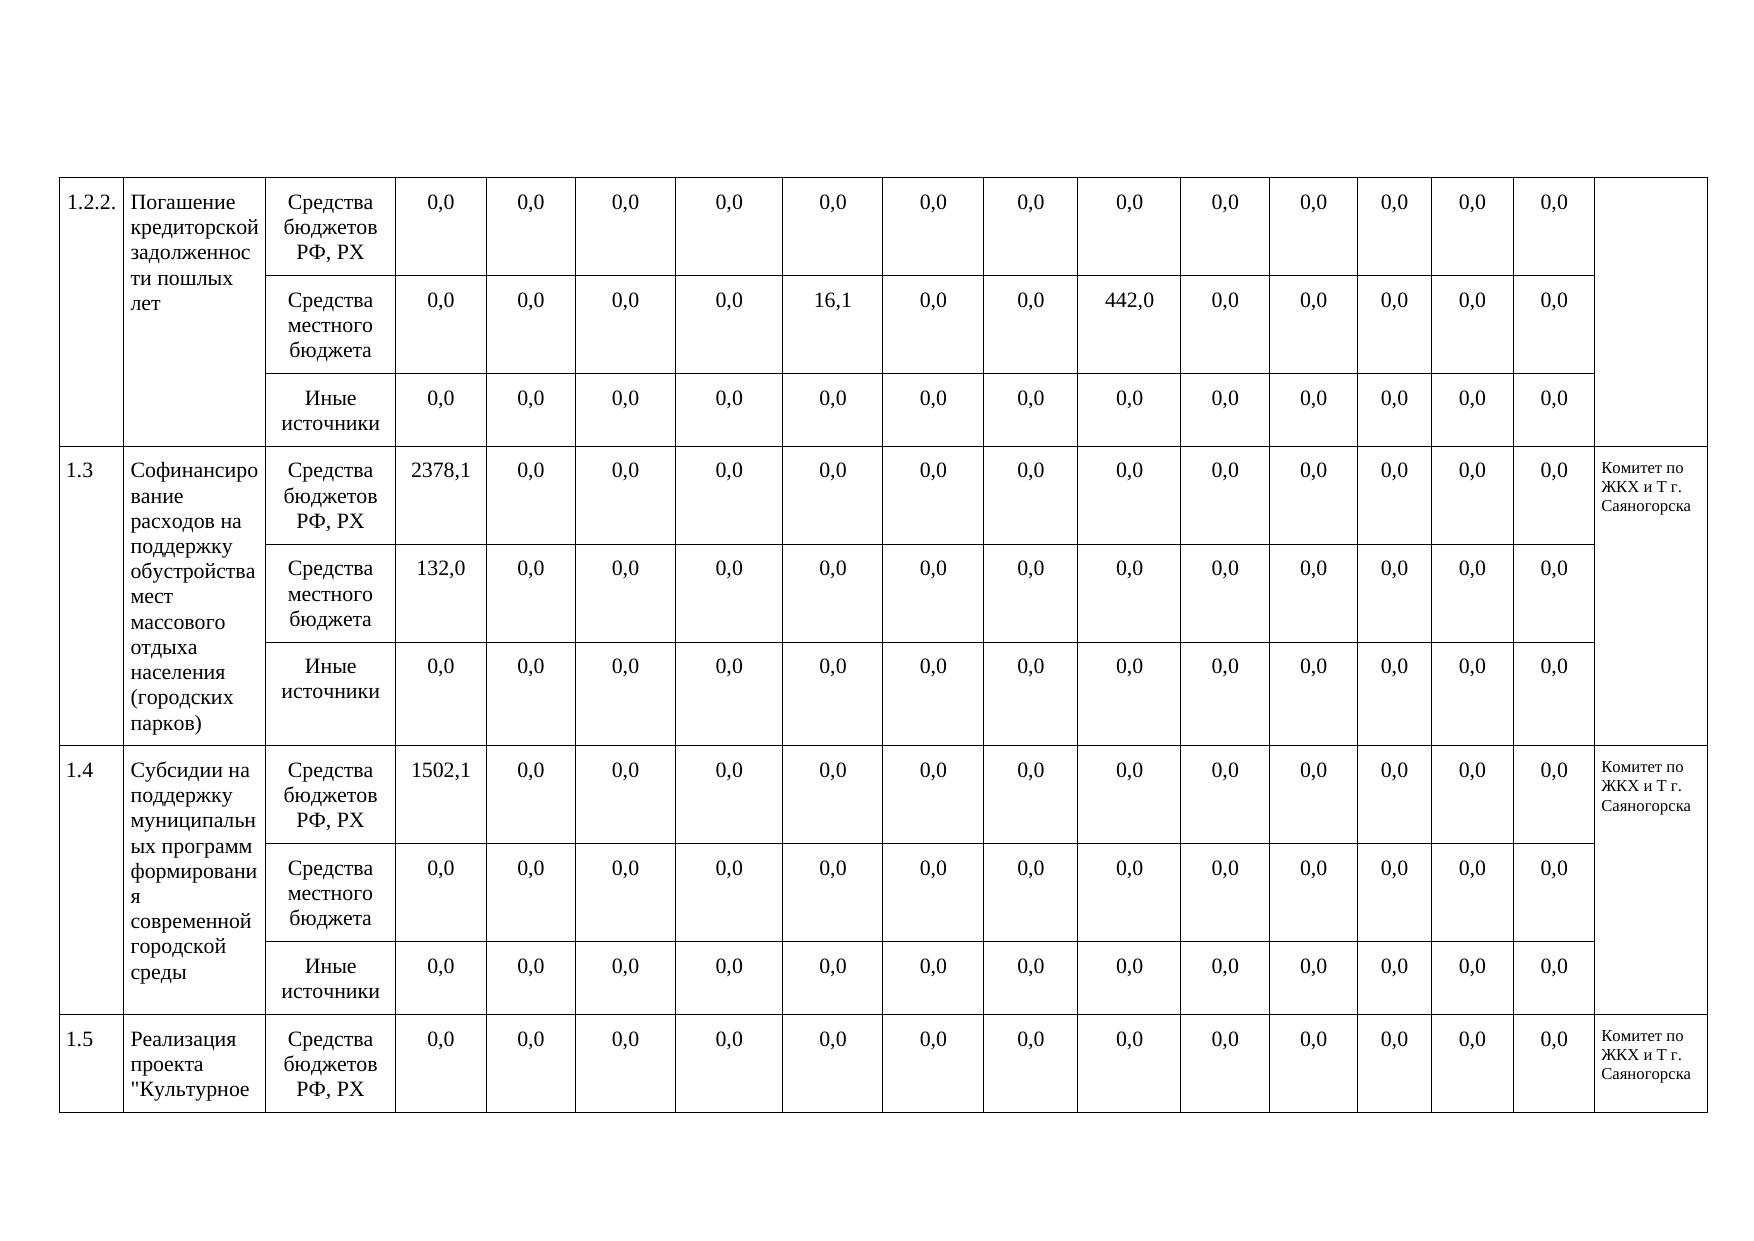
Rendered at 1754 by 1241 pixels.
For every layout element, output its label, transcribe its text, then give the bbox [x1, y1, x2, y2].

table_cell 1.3 [60, 447, 123, 745]
table_cell 0,0 [1078, 374, 1180, 446]
table_cell 0,0 [1270, 844, 1357, 941]
table_cell 0,0 [576, 942, 675, 1014]
table_cell 0,0 [1432, 447, 1513, 544]
table_cell 0,0 [487, 643, 575, 745]
table_cell 0,0 [1514, 374, 1594, 446]
table_cell 0,0 [984, 178, 1077, 275]
table_cell [1595, 178, 1707, 446]
table_cell 0,0 [1358, 844, 1431, 941]
table_cell 0,0 [676, 178, 782, 275]
table_cell 0,0 [1432, 374, 1513, 446]
table_cell 0,0 [676, 746, 782, 843]
table_cell 0,0 [1358, 942, 1431, 1014]
table_cell 0,0 [1358, 643, 1431, 745]
table_cell 0,0 [1432, 1015, 1513, 1112]
table_cell 0,0 [576, 1015, 675, 1112]
table_cell 0,0 [883, 746, 983, 843]
table_cell 0,0 [676, 942, 782, 1014]
table_cell 0,0 [883, 374, 983, 446]
table_cell 0,0 [396, 374, 486, 446]
table_cell Иные источники [266, 374, 395, 446]
table_cell 0,0 [396, 643, 486, 745]
table_cell Субсидии на поддержку муниципальных программ формирования современной городской среды [124, 746, 265, 1014]
table_cell 0,0 [883, 844, 983, 941]
table_cell Комитет по ЖКХ и Т г. Саяногорска [1595, 746, 1707, 1014]
table_cell 1.2.2. [60, 178, 123, 446]
table_cell 0,0 [676, 1015, 782, 1112]
table_cell 0,0 [1181, 844, 1269, 941]
table_cell 0,0 [783, 374, 882, 446]
table_cell 0,0 [1432, 545, 1513, 642]
table_cell 0,0 [576, 844, 675, 941]
table_cell 0,0 [1181, 1015, 1269, 1112]
table_cell 0,0 [783, 447, 882, 544]
table_cell 0,0 [1358, 178, 1431, 275]
table_cell Иные источники [266, 643, 395, 745]
table_cell 0,0 [1181, 746, 1269, 843]
table_cell 0,0 [396, 844, 486, 941]
table_cell 0,0 [883, 276, 983, 373]
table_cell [1595, 1015, 1707, 1112]
table_cell 0,0 [1432, 844, 1513, 941]
table_cell 0,0 [984, 374, 1077, 446]
table_cell 0,0 [1358, 1015, 1431, 1112]
table_cell 0,0 [487, 942, 575, 1014]
table_cell 0,0 [783, 746, 882, 843]
table_cell 0,0 [396, 1015, 486, 1112]
table_cell 0,0 [676, 374, 782, 446]
table_cell 0,0 [984, 844, 1077, 941]
table_cell Средства бюджетов РФ, РХ [266, 447, 395, 544]
table_cell 0,0 [676, 276, 782, 373]
table_cell 0,0 [984, 1015, 1077, 1112]
table_cell 0,0 [487, 276, 575, 373]
table_cell 0,0 [783, 942, 882, 1014]
table_cell Иные источники [266, 942, 395, 1014]
table_cell 0,0 [1514, 178, 1594, 275]
table_cell 0,0 [396, 178, 486, 275]
table_cell 0,0 [1514, 447, 1594, 544]
table_cell Средства бюджетов РФ, РХ [266, 746, 395, 843]
table_cell 0,0 [1078, 844, 1180, 941]
table_cell 0,0 [1358, 746, 1431, 843]
table_cell 0,0 [1514, 844, 1594, 941]
table_cell 0,0 [984, 276, 1077, 373]
table_cell 0,0 [1270, 942, 1357, 1014]
table_cell 0,0 [1078, 942, 1180, 1014]
table_cell 0,0 [1270, 447, 1357, 544]
table_cell 0,0 [487, 1015, 575, 1112]
table_cell 0,0 [883, 1015, 983, 1112]
table_cell 0,0 [576, 746, 675, 843]
table_cell 1.4 [60, 746, 123, 1014]
table_cell 0,0 [1078, 545, 1180, 642]
table_cell 0,0 [1514, 276, 1594, 373]
table_cell 0,0 [1270, 276, 1357, 373]
table_cell 0,0 [1181, 374, 1269, 446]
table_cell 0,0 [1358, 545, 1431, 642]
table_cell Средства бюджетов РФ, РХ [266, 178, 395, 275]
table_cell 0,0 [1181, 643, 1269, 745]
table_cell 0,0 [1181, 447, 1269, 544]
table_cell 0,0 [1078, 447, 1180, 544]
table_cell 0,0 [487, 447, 575, 544]
table_cell 16,1 [783, 276, 882, 373]
table_cell 0,0 [1270, 643, 1357, 745]
table_cell 0,0 [1270, 178, 1357, 275]
table_cell 0,0 [576, 643, 675, 745]
table_cell 0,0 [487, 746, 575, 843]
table_cell 0,0 [984, 746, 1077, 843]
table_cell 0,0 [576, 276, 675, 373]
table_cell 0,0 [1432, 643, 1513, 745]
table_cell 0,0 [783, 178, 882, 275]
table_cell 0,0 [576, 374, 675, 446]
table_cell Средства местного бюджета [266, 545, 395, 642]
table_cell 0,0 [883, 643, 983, 745]
table_cell 0,0 [1432, 746, 1513, 843]
table_cell 0,0 [396, 942, 486, 1014]
table_cell 2378,1 [396, 447, 486, 544]
table_cell 0,0 [783, 545, 882, 642]
table_cell Комитет по ЖКХ и Т г. Саяногорска [1595, 447, 1707, 745]
table_cell 0,0 [1181, 545, 1269, 642]
table_cell 442,0 [1078, 276, 1180, 373]
table_cell Средства местного бюджета [266, 844, 395, 941]
table_cell 0,0 [487, 374, 575, 446]
table_cell 1.5 [60, 1015, 123, 1112]
table_cell 0,0 [783, 844, 882, 941]
table_cell 0,0 [396, 276, 486, 373]
table_cell 0,0 [1270, 746, 1357, 843]
table_cell 0,0 [883, 942, 983, 1014]
table_cell 0,0 [1078, 746, 1180, 843]
table_cell 0,0 [1270, 1015, 1357, 1112]
table_cell 0,0 [1514, 643, 1594, 745]
table_cell 1502,1 [396, 746, 486, 843]
table_cell 132,0 [396, 545, 486, 642]
table_cell 0,0 [676, 545, 782, 642]
table_cell 0,0 [1514, 1015, 1594, 1112]
table_cell 0,0 [1078, 1015, 1180, 1112]
table_cell 0,0 [783, 1015, 882, 1112]
table_cell 0,0 [576, 447, 675, 544]
table_cell 0,0 [676, 447, 782, 544]
table_cell 0,0 [487, 545, 575, 642]
table_cell 0,0 [1078, 643, 1180, 745]
table_cell 0,0 [1181, 276, 1269, 373]
table_cell Погашение кредиторской задолженности пошлых лет [124, 178, 265, 446]
table_cell 0,0 [487, 844, 575, 941]
table_cell 0,0 [984, 643, 1077, 745]
table_cell 0,0 [883, 447, 983, 544]
table_cell 0,0 [1432, 178, 1513, 275]
table_cell 0,0 [1358, 276, 1431, 373]
table_cell 0,0 [883, 545, 983, 642]
table_cell 0,0 [1270, 545, 1357, 642]
table_cell 0,0 [883, 178, 983, 275]
table_cell Средства бюджетов РФ, РХ [266, 1015, 395, 1112]
table_cell 0,0 [1358, 374, 1431, 446]
table_cell Софинансирование расходов на поддержку обустройства мест массового отдыха населения (городских парков) [124, 447, 265, 745]
table_cell 0,0 [676, 643, 782, 745]
table_cell 0,0 [783, 643, 882, 745]
table_cell 0,0 [1514, 545, 1594, 642]
table_cell 0,0 [576, 545, 675, 642]
table_cell 0,0 [1181, 178, 1269, 275]
table_cell 0,0 [984, 942, 1077, 1014]
table_cell 0,0 [487, 178, 575, 275]
table_cell 0,0 [1514, 942, 1594, 1014]
table_cell 0,0 [1432, 942, 1513, 1014]
table_cell 0,0 [676, 844, 782, 941]
table_cell 0,0 [984, 447, 1077, 544]
table_cell 0,0 [1432, 276, 1513, 373]
table_cell 0,0 [1181, 942, 1269, 1014]
table_cell 0,0 [1270, 374, 1357, 446]
table_cell Средства местного бюджета [266, 276, 395, 373]
table_cell 0,0 [576, 178, 675, 275]
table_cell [124, 1015, 265, 1112]
table_cell 0,0 [1078, 178, 1180, 275]
table_cell 0,0 [984, 545, 1077, 642]
table_cell 0,0 [1514, 746, 1594, 843]
table_cell 0,0 [1358, 447, 1431, 544]
